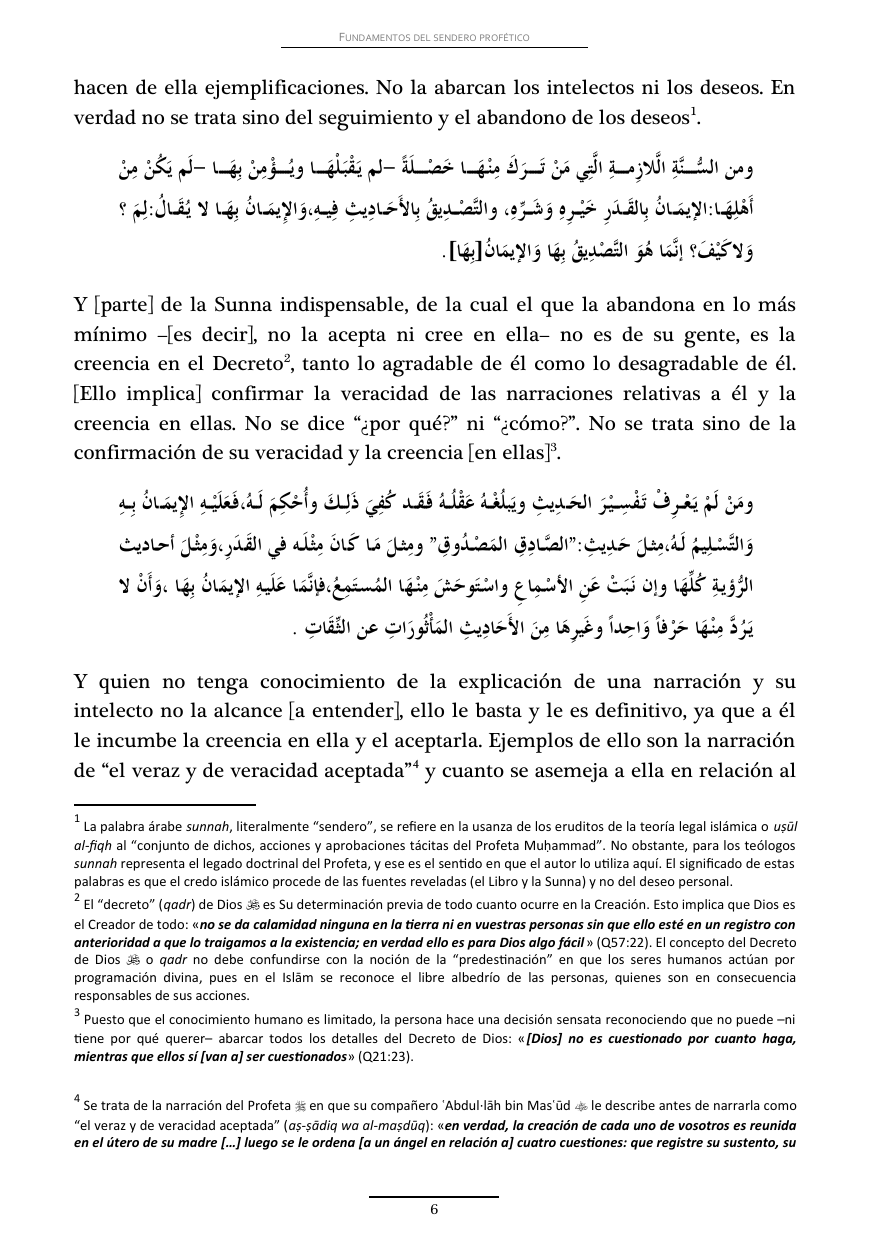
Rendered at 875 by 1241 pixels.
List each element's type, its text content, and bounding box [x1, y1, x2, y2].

text ومَنْ لَمْ يَعْرِفْ تَفْسِيْرَ الحَدِيثِ ويَبلُغْهُ عَقْلُهُ فَقَد كُفِيَ ذَلِكَ وأُحْكِمَ لَهُ،فَعَلَيْهِ الإِيمَانُ بِهِ وَالتَّسْلِيمُ لَهُ،مِثلَ حَدِيثِ:”الصَّادِقِ المَصْدُوقِ” ومِثلَ مَا كَانَ مِثْلَه في القَدَرِ،وَمِثْلَ أحاديث الرُّؤيةِ كُلِّهَا وإن نَبَتْ عَنِ الأسْمِاعِ واسْتَوحَشَ مِنْهَا المُستَمِعُ،فإنَّمَا عَلَيهِ الإيمَانُ بِهَا ،وَأَنْ لا يَرُدَّ مِنْهَا حَرْفاً وَاحِداً وغَيرِهَا مِنَ الأَحَادِيثِ المَأْثُورَاتِ عن الثِّقَاتِ . [118, 485, 753, 648]
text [74, 74, 797, 131]
text Y quien no tenga conocimiento de la explicación de una narración y su intelecto no la alcance [a entender], ello le basta y le es definitivo, ya que a él le incumbe la creencia en ella y el aceptarla. Ejemplos de ello son la narración de “el veraz y de veracidad aceptada” y cuanto se asemeja a ella en relación al Decreto. Lo mismo es aplicable a las narraciones sobre la Visión [de Dios] –todas ellas– incluso si difieren del oído y se incomoda con ellas el oyente, pues ciertamente a él no le incumbe sino la creencia en ellas y el no refutar de ellas ni una letra. Y [lo mismo es aplicable a] el resto de narraciones transmitidas de [narradores] fidedignos. [74, 667, 797, 784]
text ومن السُّنَّةِ الَّلازِمةِ الَّتِي مَنْ تَرَكَ مِنْهَا خَصْلَةً -لم يَقْبَلْهَا ويُؤْمِنْ بِهَا -لَم يَكُنْ مِنْ أَهْلِهَا:الإيمَانُ بِالقَدَرِ خَيْرِهِ وَشَرِّهِ، والتَّصْدِيقُ بِالأَحَادِيثِ فِيهِ،وَالإِيمَانُ بِهَا لا يُقَالُ:لِمَ ؟وَلاكَيْفَ؟ إنَّمَا هُوَ التَّصْدِيقُ بِهَا وَالإيمَانُ[بِهَا]. [118, 150, 753, 271]
text Y [parte] de la Sunna indispensable, de la cual el que la abandona en lo más mínimo –[es decir], no la acepta ni cree en ella– no es de su gente, es la creencia en el Decreto, tanto lo agradable de él como lo desagradable de él. [Ello implica] confirmar la veracidad de las narraciones relativas a él y la creencia en ellas. No se dice “¿por qué?” ni “¿cómo?”. No se trata sino de la confirmación de su veracidad y la creencia [en ellas]. [74, 290, 797, 466]
